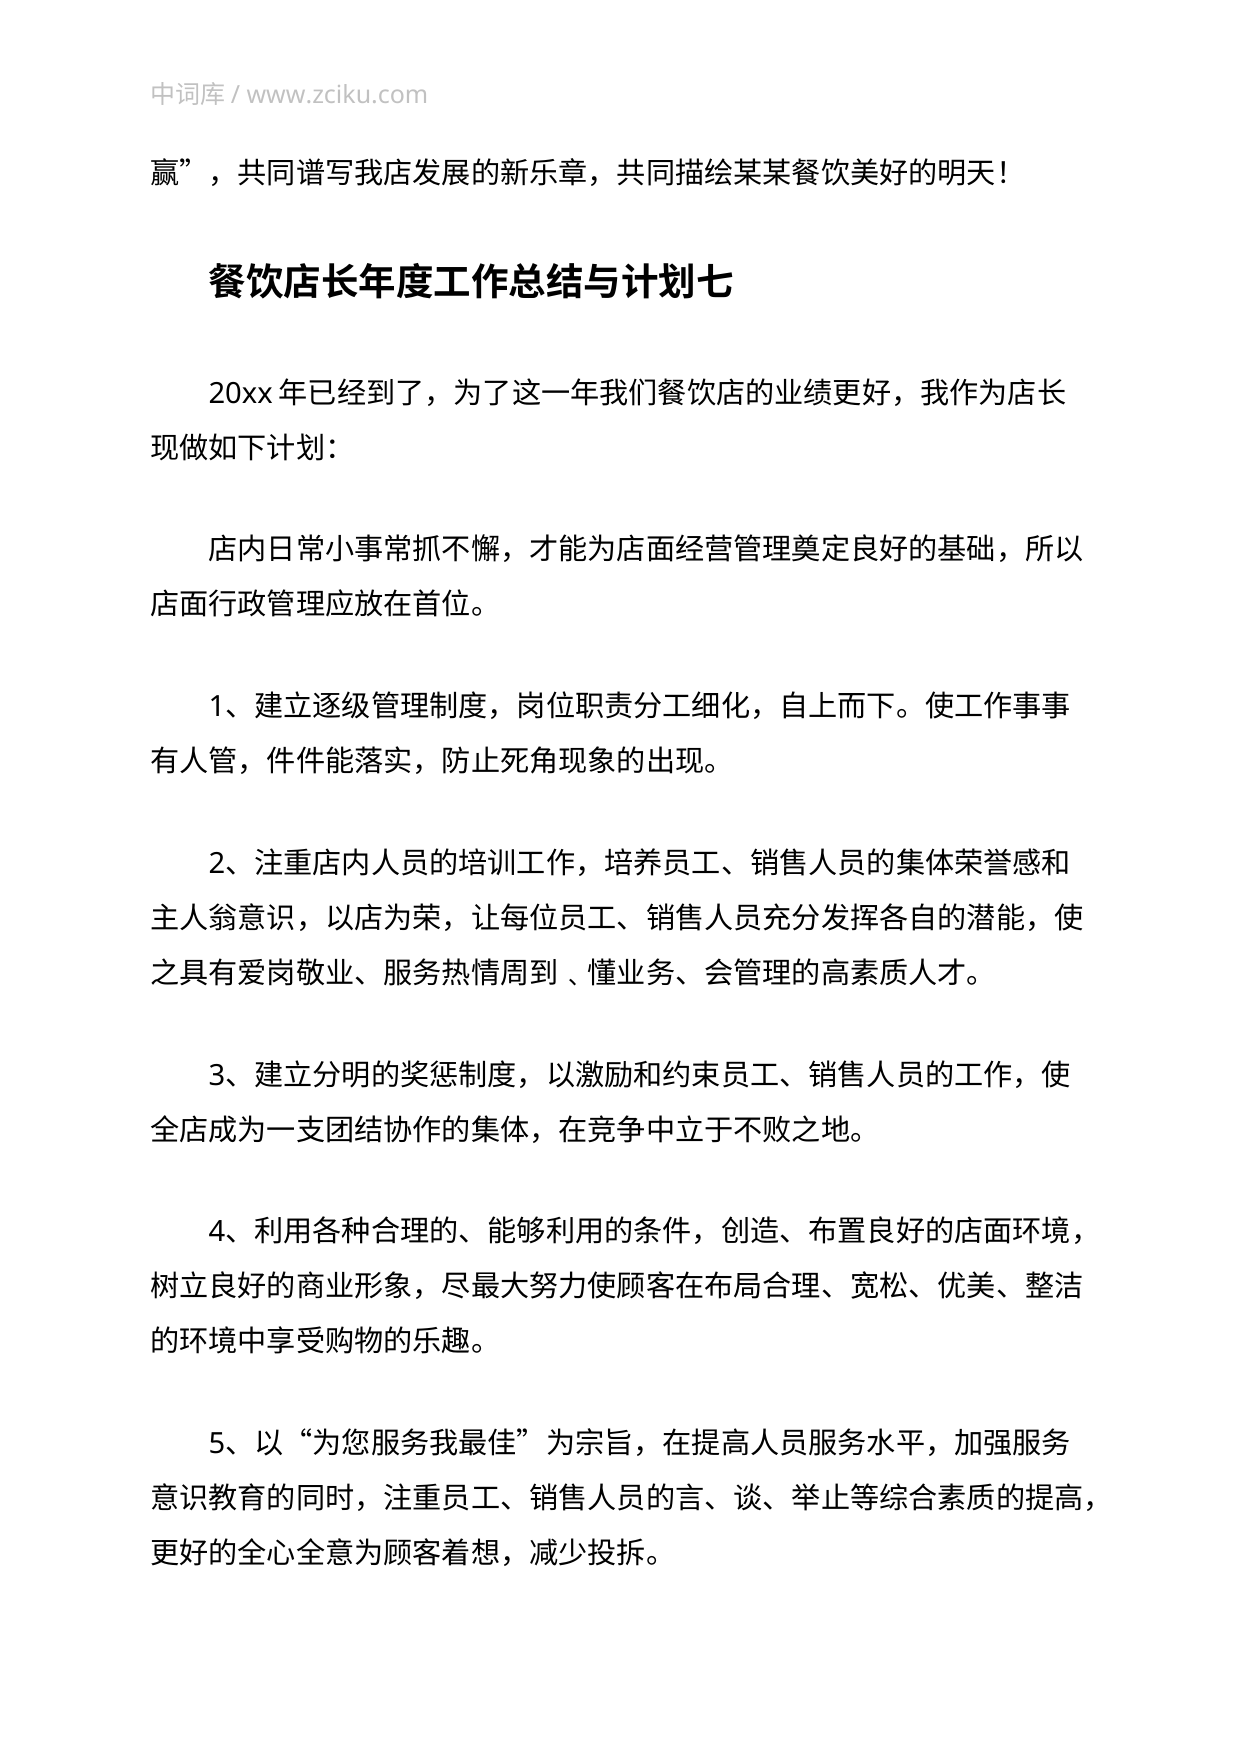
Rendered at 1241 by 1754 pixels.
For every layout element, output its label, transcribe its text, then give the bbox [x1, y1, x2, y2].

text 餐饮店长年度工作总结与计划七 [150, 252, 1090, 306]
text 1、建立逐级管理制度，岗位职责分工细化，自上而下。使工作事事有人管，件件能落实，防止死角现象的出现。 [150, 683, 1090, 780]
text 2、注重店内人员的培训工作，培养员工、销售人员的集体荣誉感和主人翁意识，以店为荣，让每位员工、销售人员充分发挥各自的潜能，使之具有爱岗敬业、服务热情周到﹑懂业务、会管理的高素质人才。 [150, 839, 1090, 992]
text 3、建立分明的奖惩制度，以激励和约束员工、销售人员的工作，使全店成为一支团结协作的集体，在竞争中立于不败之地。 [150, 1051, 1090, 1148]
text 20xx年已经到了，为了这一年我们餐饮店的业绩更好，我作为店长现做如下计划： [150, 369, 1090, 466]
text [150, 150, 1090, 192]
text 店内日常小事常抓不懈，才能为店面经营管理奠定良好的基础，所以店面行政管理应放在首位。 [150, 526, 1090, 623]
text 5、以“为您服务我最佳”为宗旨，在提高人员服务水平，加强服务意识教育的同时，注重员工、销售人员的言、谈、举止等综合素质的提高，更好的全心全意为顾客着想，减少投拆。 [150, 1419, 1090, 1572]
text 4、利用各种合理的、能够利用的条件，创造、布置良好的店面环境，树立良好的商业形象，尽最大努力使顾客在布局合理、宽松、优美、整洁的环境中享受购物的乐趣。 [150, 1208, 1090, 1360]
